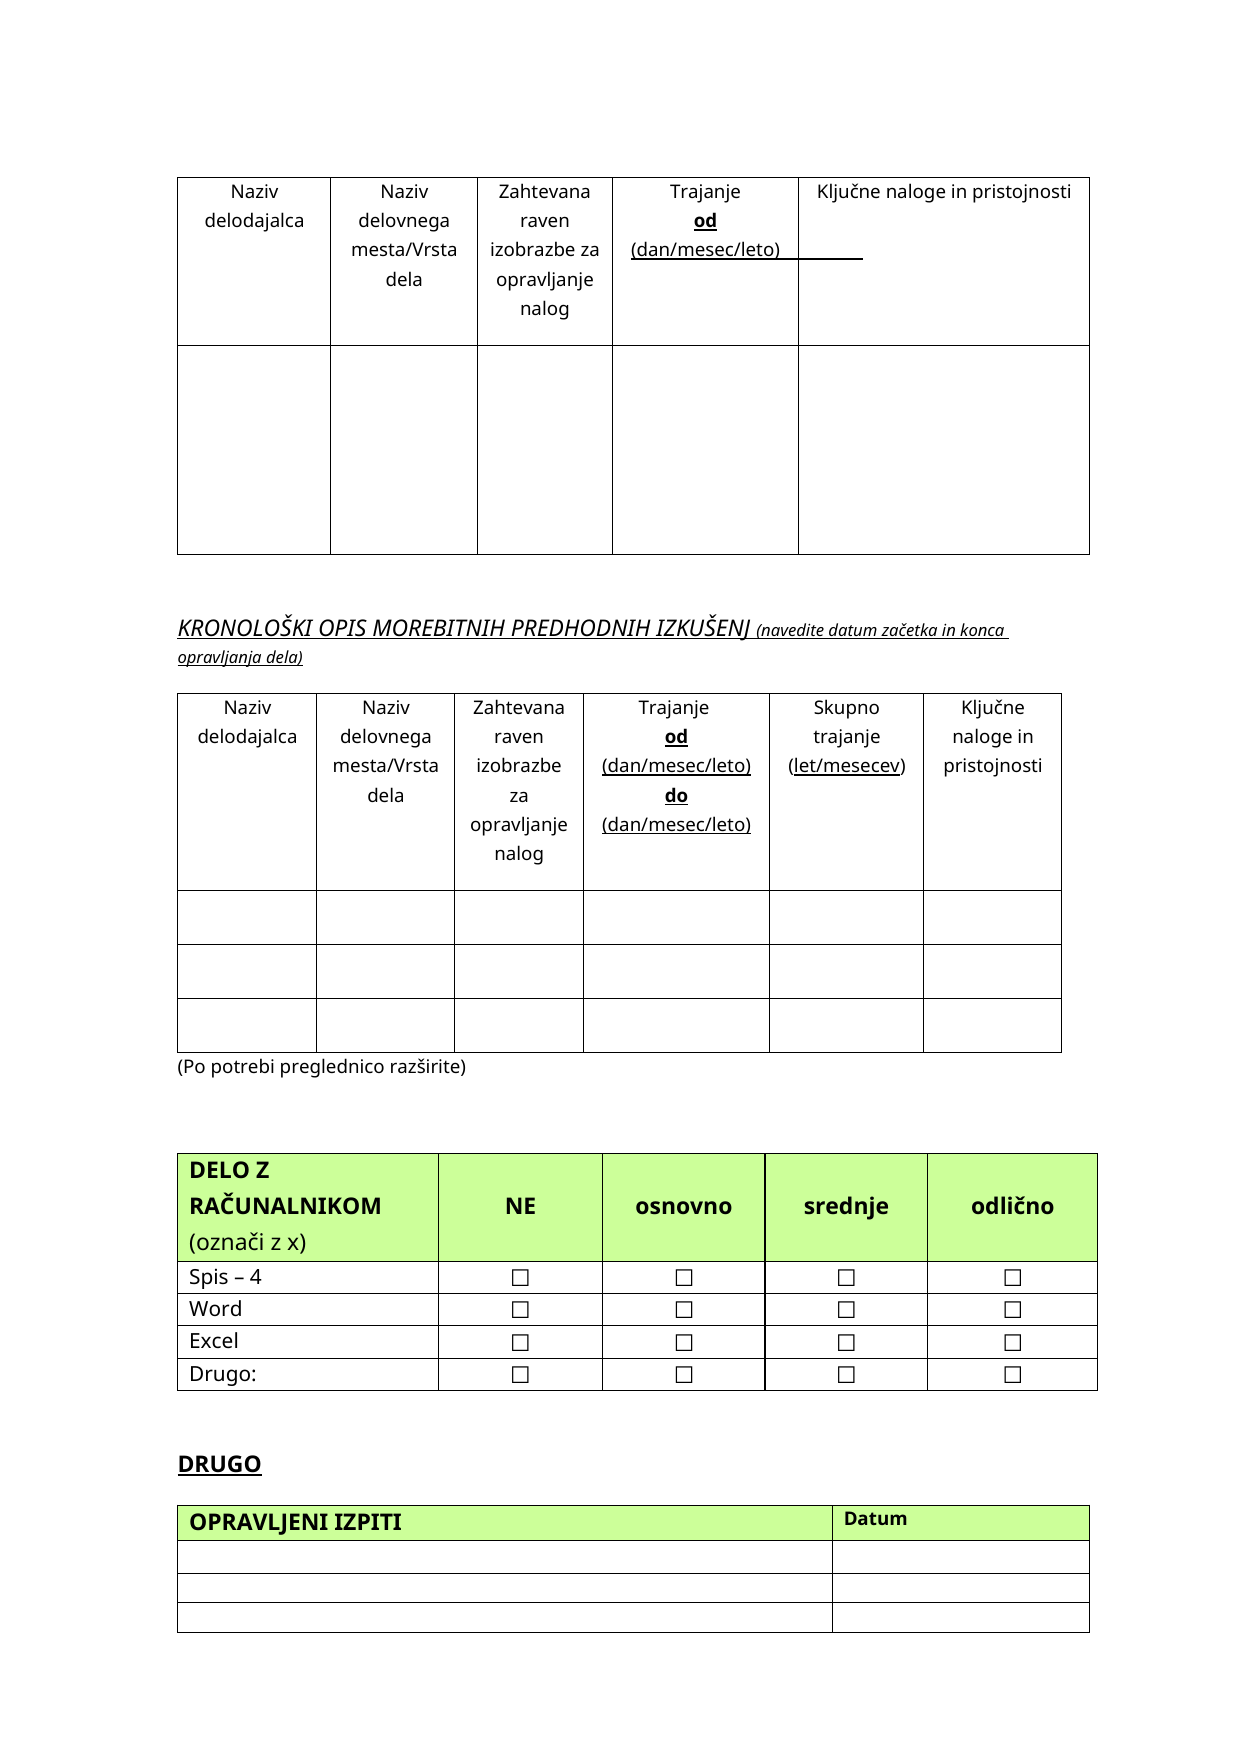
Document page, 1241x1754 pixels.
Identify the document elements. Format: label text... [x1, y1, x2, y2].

table_header Ključne naloge in pristojnosti [924, 694, 1061, 890]
table_cell [584, 945, 769, 998]
table_cell [613, 346, 798, 554]
table_cell [178, 891, 316, 944]
table_header NE [439, 1154, 602, 1261]
table_header Trajanje od (dan/mesec/leto) [613, 178, 798, 345]
table_header Zahtevana raven izobrazbe za opravljanje nalog [455, 694, 583, 890]
table_cell Spis – 4 [178, 1262, 438, 1293]
table_cell Drugo: [178, 1359, 438, 1390]
table_cell [924, 945, 1061, 998]
table_cell [455, 999, 583, 1052]
table_cell [766, 1326, 927, 1358]
table_cell [178, 1603, 832, 1632]
table_cell [766, 1262, 927, 1293]
table_cell [331, 346, 477, 554]
table_cell [833, 1603, 1089, 1632]
table_cell [584, 999, 769, 1052]
table_cell [928, 1359, 1097, 1390]
table_cell [317, 945, 454, 998]
table_cell [178, 346, 330, 554]
table_cell [928, 1326, 1097, 1358]
table_header Datum [833, 1506, 1089, 1540]
table_cell [766, 1359, 927, 1390]
table_cell [924, 999, 1061, 1052]
table_cell [766, 1294, 927, 1325]
table_cell [478, 346, 612, 554]
table_cell [770, 999, 923, 1052]
table_cell [770, 891, 923, 944]
table_cell [178, 1574, 832, 1602]
table_header Naziv delodajalca [178, 694, 316, 890]
table_cell [455, 891, 583, 944]
table_header srednje [766, 1154, 927, 1261]
table_cell [317, 891, 454, 944]
table_header OPRAVLJENI IZPITI [178, 1506, 832, 1540]
table_cell [603, 1294, 764, 1325]
table_cell [584, 891, 769, 944]
table_header osnovno [603, 1154, 764, 1261]
table_cell [928, 1262, 1097, 1293]
table_header Trajanje od (dan/mesec/leto) do (dan/mesec/leto) [584, 694, 769, 890]
text (Po potrebi preglednico razširite) [177, 1053, 1063, 1078]
table_cell [439, 1359, 602, 1390]
table_cell [439, 1294, 602, 1325]
table_cell Excel [178, 1326, 438, 1358]
table_cell [770, 945, 923, 998]
table_header Zahtevana raven izobrazbe za opravljanje nalog [478, 178, 612, 345]
table_cell [799, 346, 1089, 554]
table_cell [924, 891, 1061, 944]
table_cell [928, 1294, 1097, 1325]
table_cell [603, 1326, 764, 1358]
table_cell [439, 1326, 602, 1358]
table_header DELO Z RAČUNALNIKOM (označi z x) [178, 1154, 438, 1261]
text DRUGO [177, 1448, 1063, 1479]
text KRONOLOŠKI OPIS MOREBITNIH PREDHODNIH IZKUŠENJ (navedite datum začetka in konca opravljanja dela) [177, 612, 1063, 669]
table_cell [833, 1541, 1089, 1573]
table_cell [178, 1541, 832, 1573]
table_cell Word [178, 1294, 438, 1325]
table_cell [178, 999, 316, 1052]
table_cell [603, 1359, 764, 1390]
table_header Ključne naloge in pristojnosti [799, 178, 1089, 345]
table_header odlično [928, 1154, 1097, 1261]
table_header Naziv delovnega mesta/Vrsta dela [317, 694, 454, 890]
table_cell [178, 945, 316, 998]
table_cell [833, 1574, 1089, 1602]
table_header Skupno trajanje (let/mesecev) [770, 694, 923, 890]
table_cell [317, 999, 454, 1052]
table_header Naziv delodajalca [178, 178, 330, 345]
table_cell [603, 1262, 764, 1293]
table_header Naziv delovnega mesta/Vrsta dela [331, 178, 477, 345]
table_cell [439, 1262, 602, 1293]
table_cell [455, 945, 583, 998]
